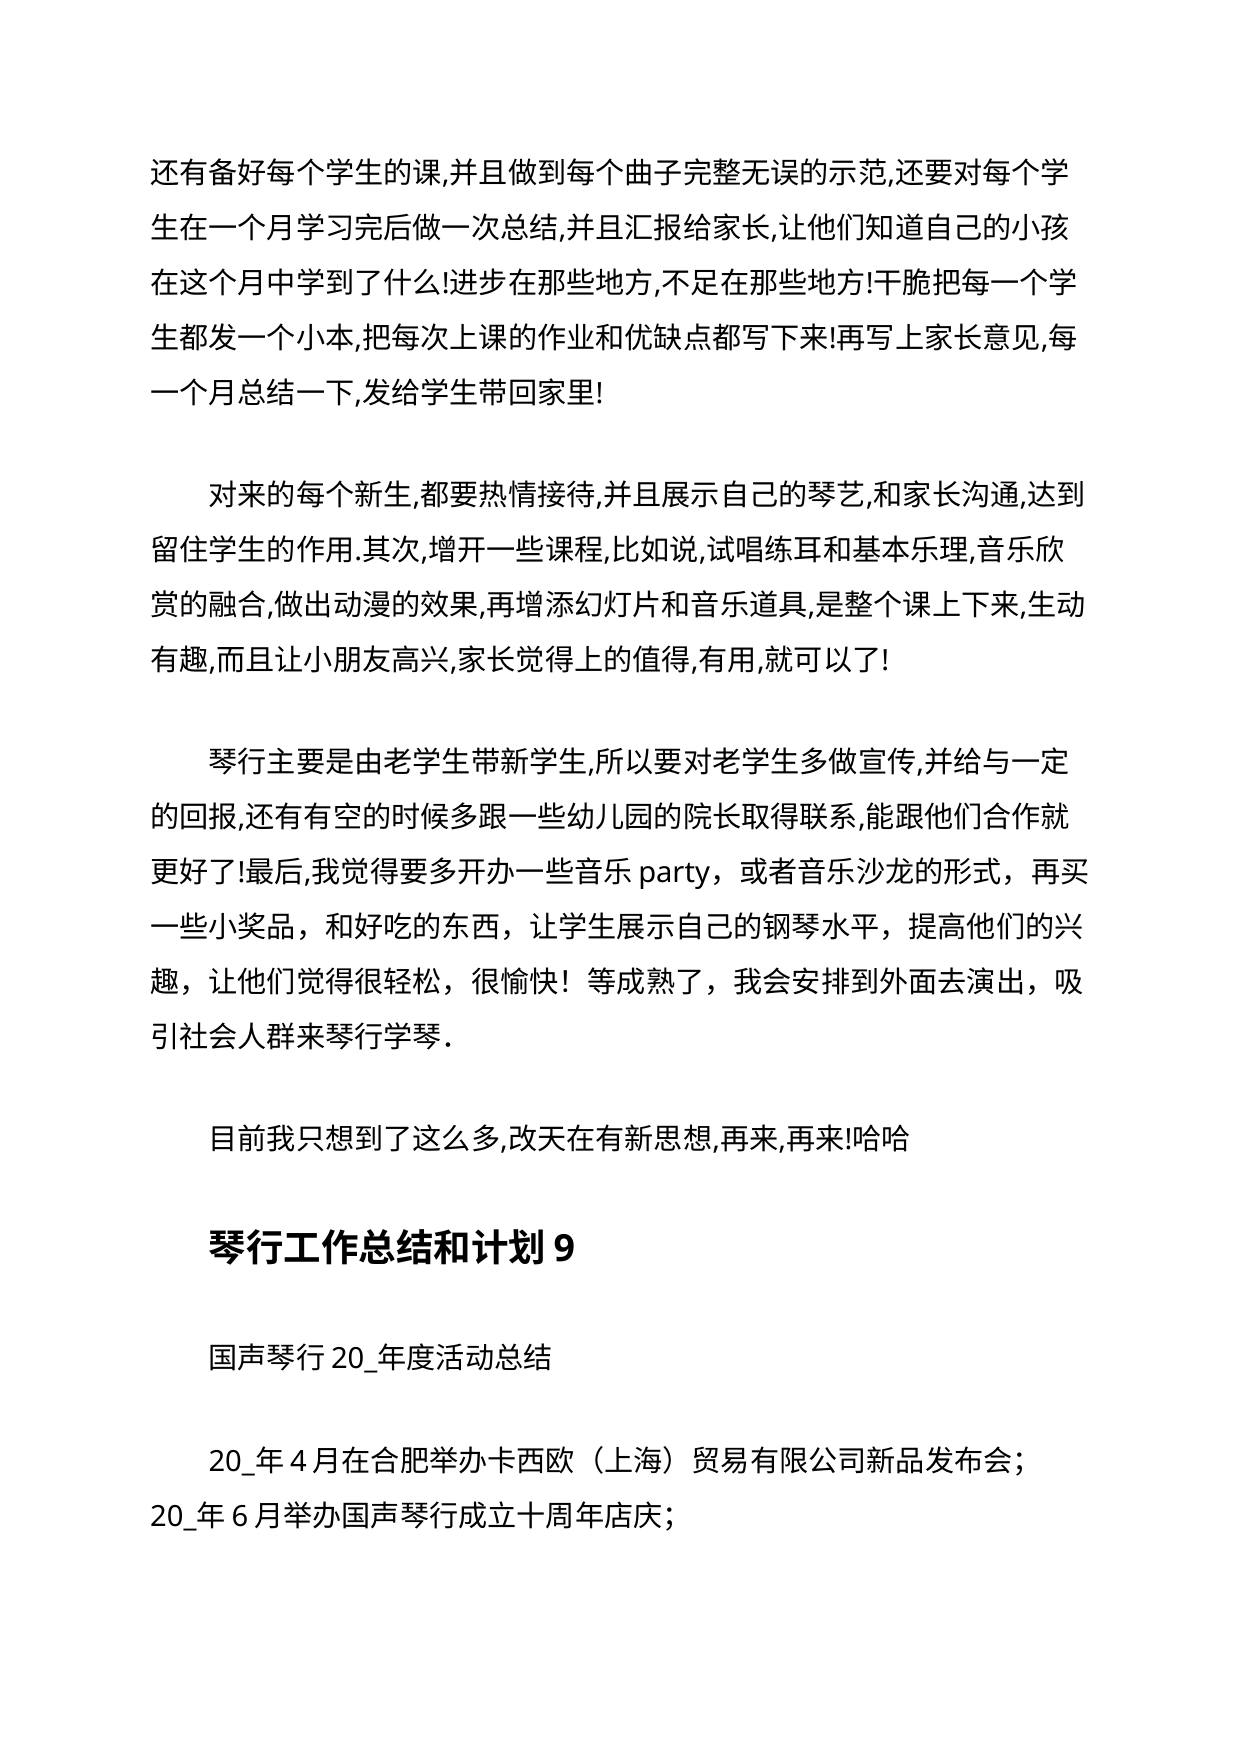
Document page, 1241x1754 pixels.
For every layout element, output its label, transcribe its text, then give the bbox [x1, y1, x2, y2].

text 琴行主要是由老学生带新学生,所以要对老学生多做宣传,并给与一定的回报,还有有空的时候多跟一些幼儿园的院长取得联系,能跟他们合作就更好了!最后,我觉得要多开办一些音乐party，或者音乐沙龙的形式，再买一些小奖品，和好吃的东西，让学生展示自己的钢琴水平，提高他们的兴趣，让他们觉得很轻松，很愉快！等成熟了，我会安排到外面去演出，吸引社会人群来琴行学琴． [150, 739, 1090, 1056]
text 琴行工作总结和计划9 [150, 1217, 1090, 1272]
text 目前我只想到了这么多,改天在有新思想,再来,再来!哈哈 [150, 1116, 1090, 1158]
text 国声琴行20_年度活动总结 [150, 1335, 1090, 1377]
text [150, 150, 1090, 412]
text 对来的每个新生,都要热情接待,并且展示自己的琴艺,和家长沟通,达到留住学生的作用.其次,增开一些课程,比如说,试唱练耳和基本乐理,音乐欣赏的融合,做出动漫的效果,再增添幻灯片和音乐道具,是整个课上下来,生动有趣,而且让小朋友高兴,家长觉得上的值得,有用,就可以了! [150, 472, 1090, 679]
text 20_年4月在合肥举办卡西欧（上海）贸易有限公司新品发布会； 20_年6月举办国声琴行成立十周年店庆； [150, 1437, 1090, 1534]
